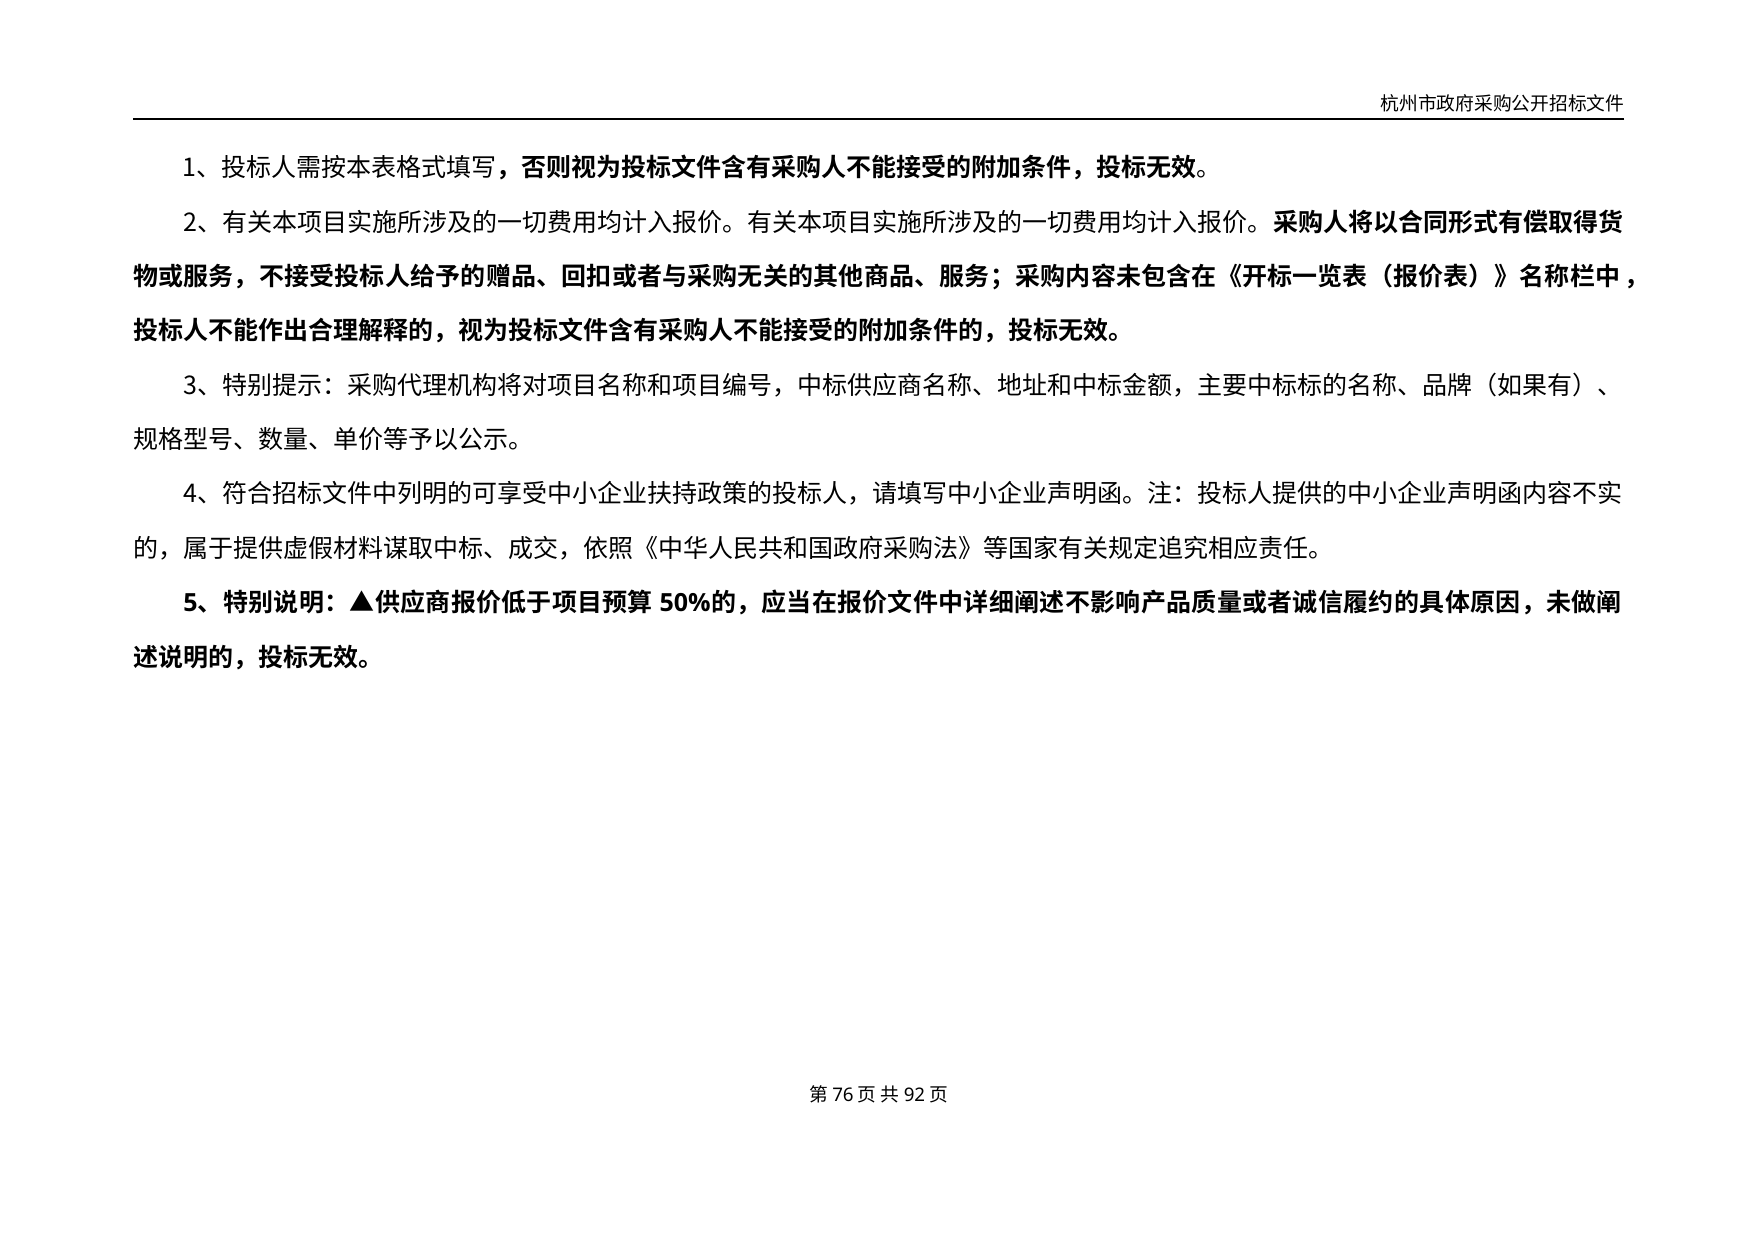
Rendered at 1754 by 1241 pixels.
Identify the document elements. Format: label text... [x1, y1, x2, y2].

text 2、有关本项目实施所涉及的一切费用均计入报价。有关本项目实施所涉及的一切费用均计入报价。采购人将以合同形式有偿取得货物或服务，不接受投标人给予的赠品、回扣或者与采购无关的其他商品、服务；采购内容未包含在《开标一览表（报价表）》名称栏中，投标人不能作出合理解释的，视为投标文件含有采购人不能接受的附加条件的，投标无效。 [133, 202, 1624, 347]
text 4、符合招标文件中列明的可享受中小企业扶持政策的投标人，请填写中小企业声明函。注：投标人提供的中小企业声明函内容不实的，属于提供虚假材料谋取中标、成交，依照《中华人民共和国政府采购法》等国家有关规定追究相应责任。 [133, 474, 1624, 564]
text 3、特别提示：采购代理机构将对项目名称和项目编号，中标供应商名称、地址和中标金额，主要中标标的名称、品牌（如果有）、规格型号、数量、单价等予以公示。 [133, 365, 1624, 456]
text 1、投标人需按本表格式填写，否则视为投标文件含有采购人不能接受的附加条件，投标无效。 [133, 148, 1624, 184]
text 5、特别说明：▲供应商报价低于项目预算50%的，应当在报价文件中详细阐述不影响产品质量或者诚信履约的具体原因，未做阐述说明的，投标无效。 [133, 583, 1624, 673]
